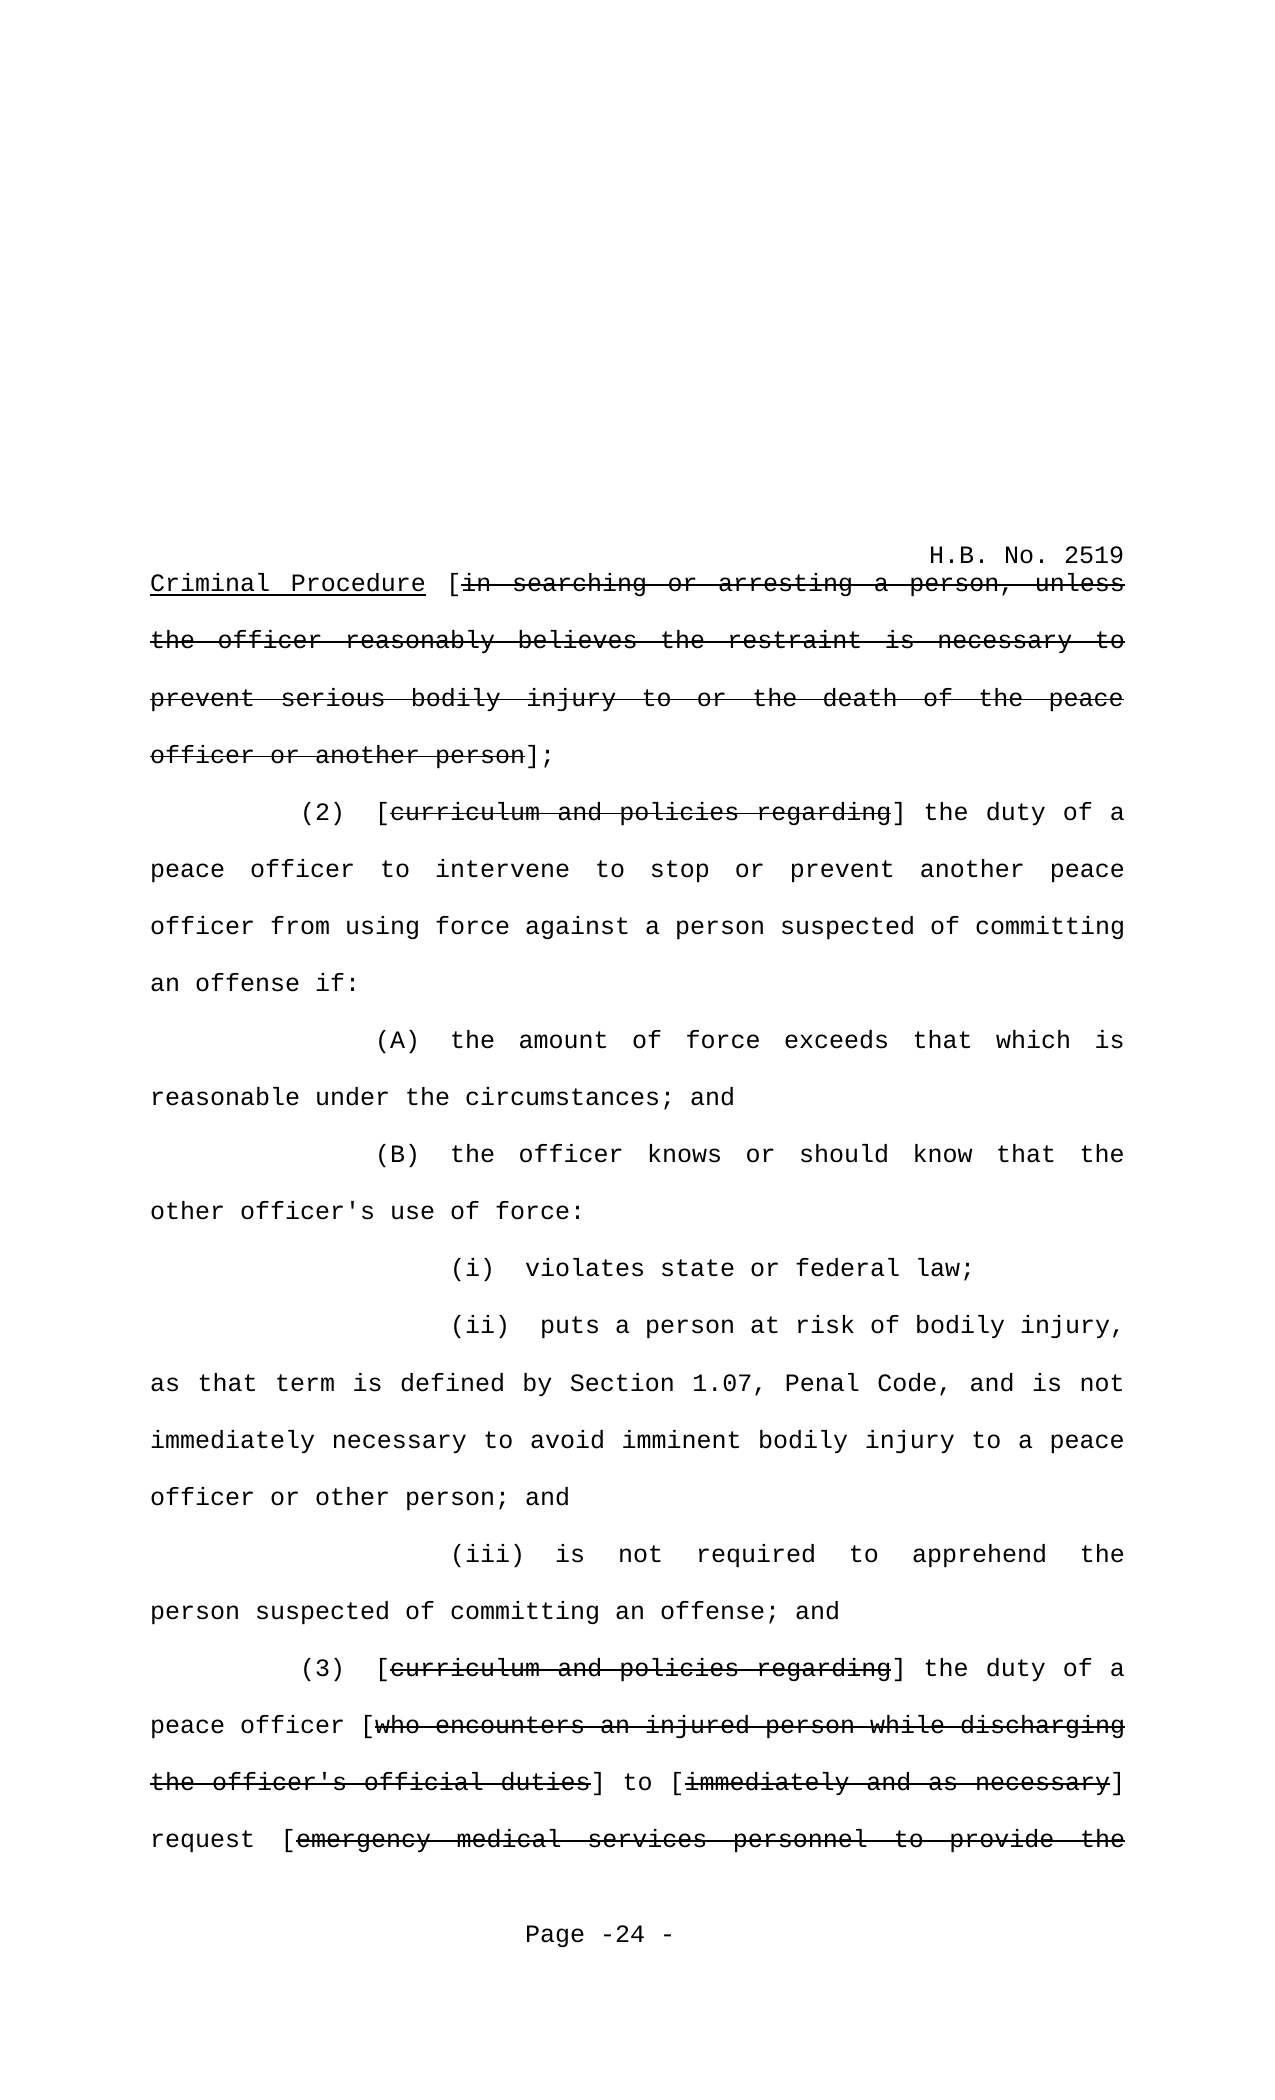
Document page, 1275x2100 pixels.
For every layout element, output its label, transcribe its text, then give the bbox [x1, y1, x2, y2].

text (ii) puts a person at risk of bodily injury, as that term is defined by Section 1.07, Penal Code, and is not immediately necessary to avoid imminent bodily injury to a peace officer or other person; and [150, 1313, 1125, 1513]
text (B) the officer knows or should know that the other officer's use of force: [150, 1142, 1125, 1227]
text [150, 1655, 1125, 1855]
text (i) violates state or federal law; [150, 1256, 1125, 1284]
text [150, 571, 1125, 641]
text (2) [curriculum and policies regarding] the duty of a peace officer to intervene to stop or prevent another peace officer from using force against a person suspected of committing an offense if: [150, 799, 1125, 999]
text (iii) is not required to apprehend the person suspected of committing an offense; and [150, 1541, 1125, 1627]
text (A) the amount of force exceeds that which is reasonable under the circumstances; and [150, 1027, 1125, 1113]
